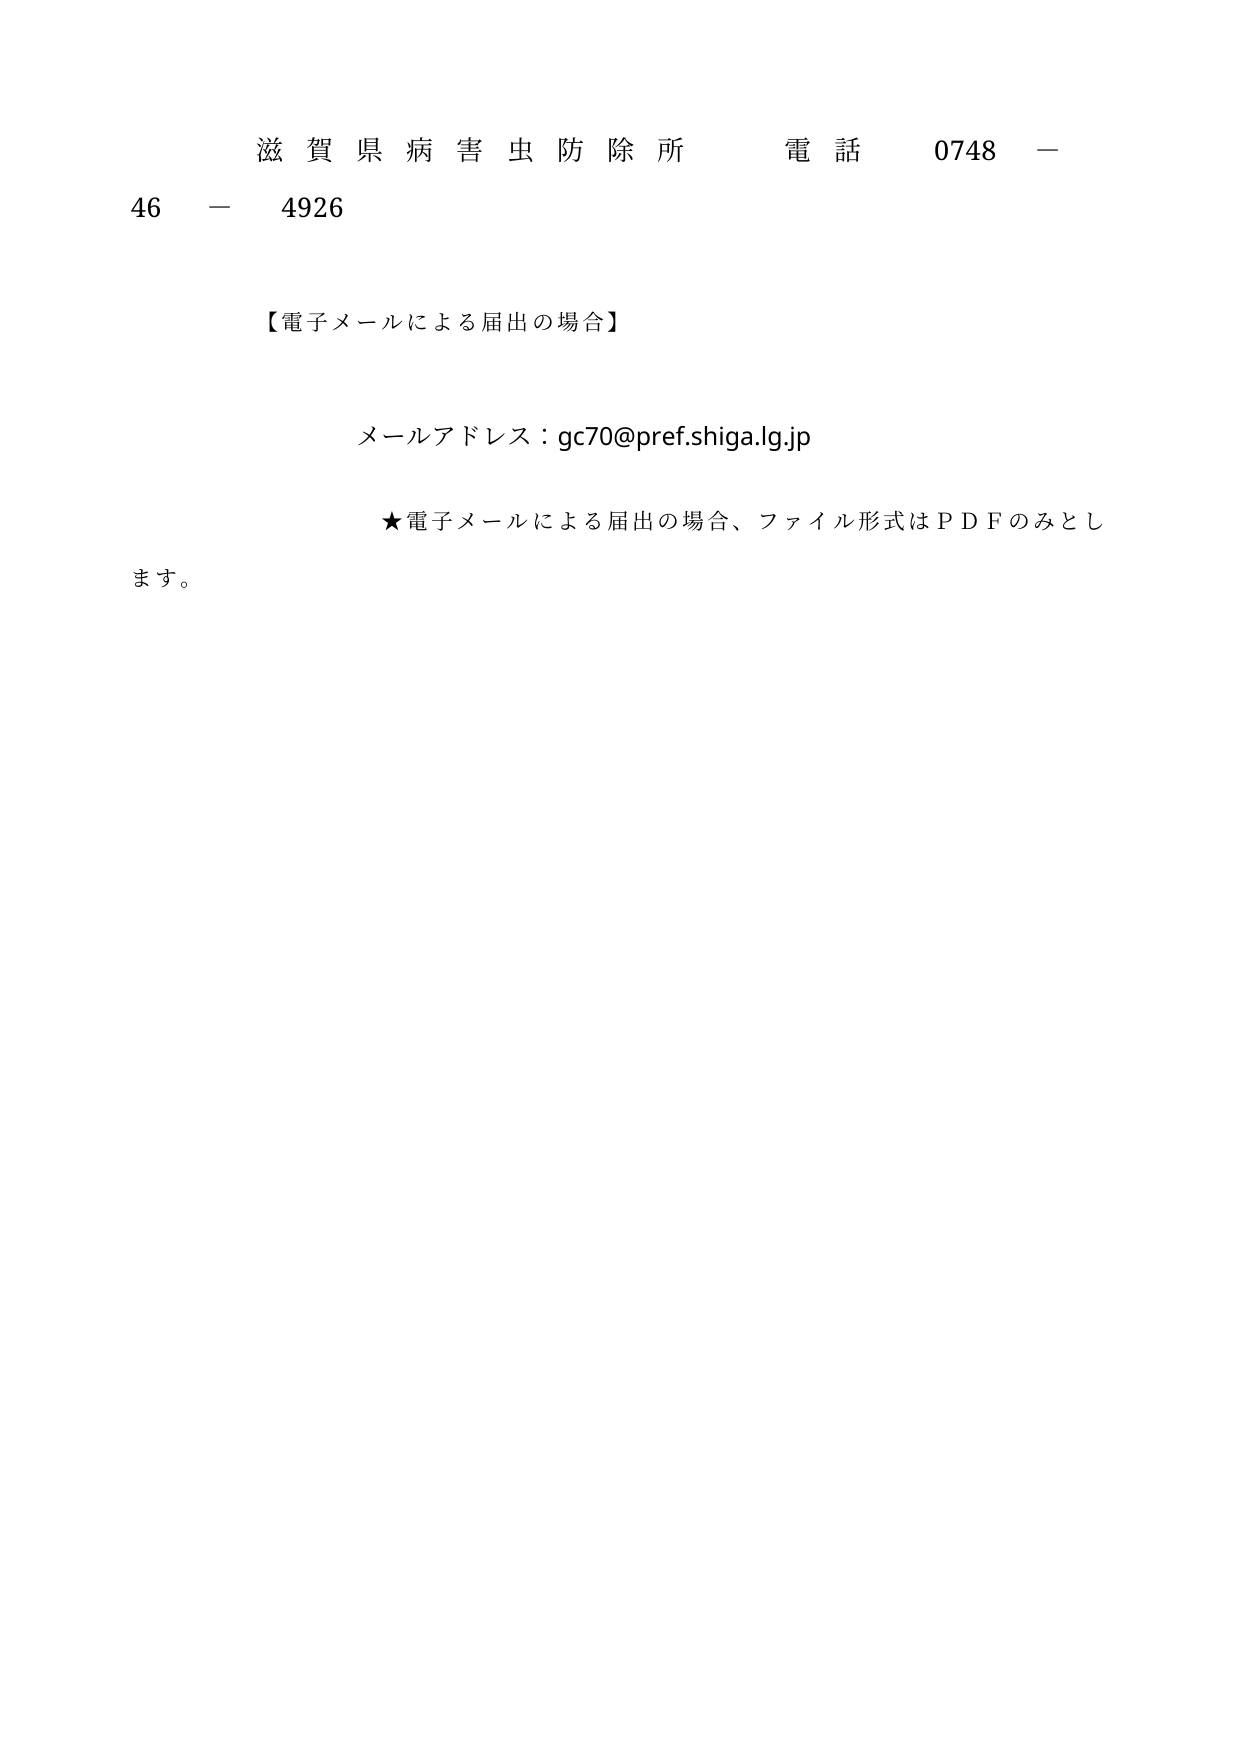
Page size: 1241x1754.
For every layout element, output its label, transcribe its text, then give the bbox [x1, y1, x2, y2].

text 【電子メールによる届出の場合】 [131, 292, 1109, 349]
text 滋賀県病害虫防除所 電話 0748－46－4926 [131, 121, 1109, 235]
text ★電子メールによる届出の場合、ファイル形式はＰＤＦのみとします。 [131, 492, 1109, 606]
text メールアドレス：gc70@pref.shiga.lg.jp [131, 406, 1109, 463]
